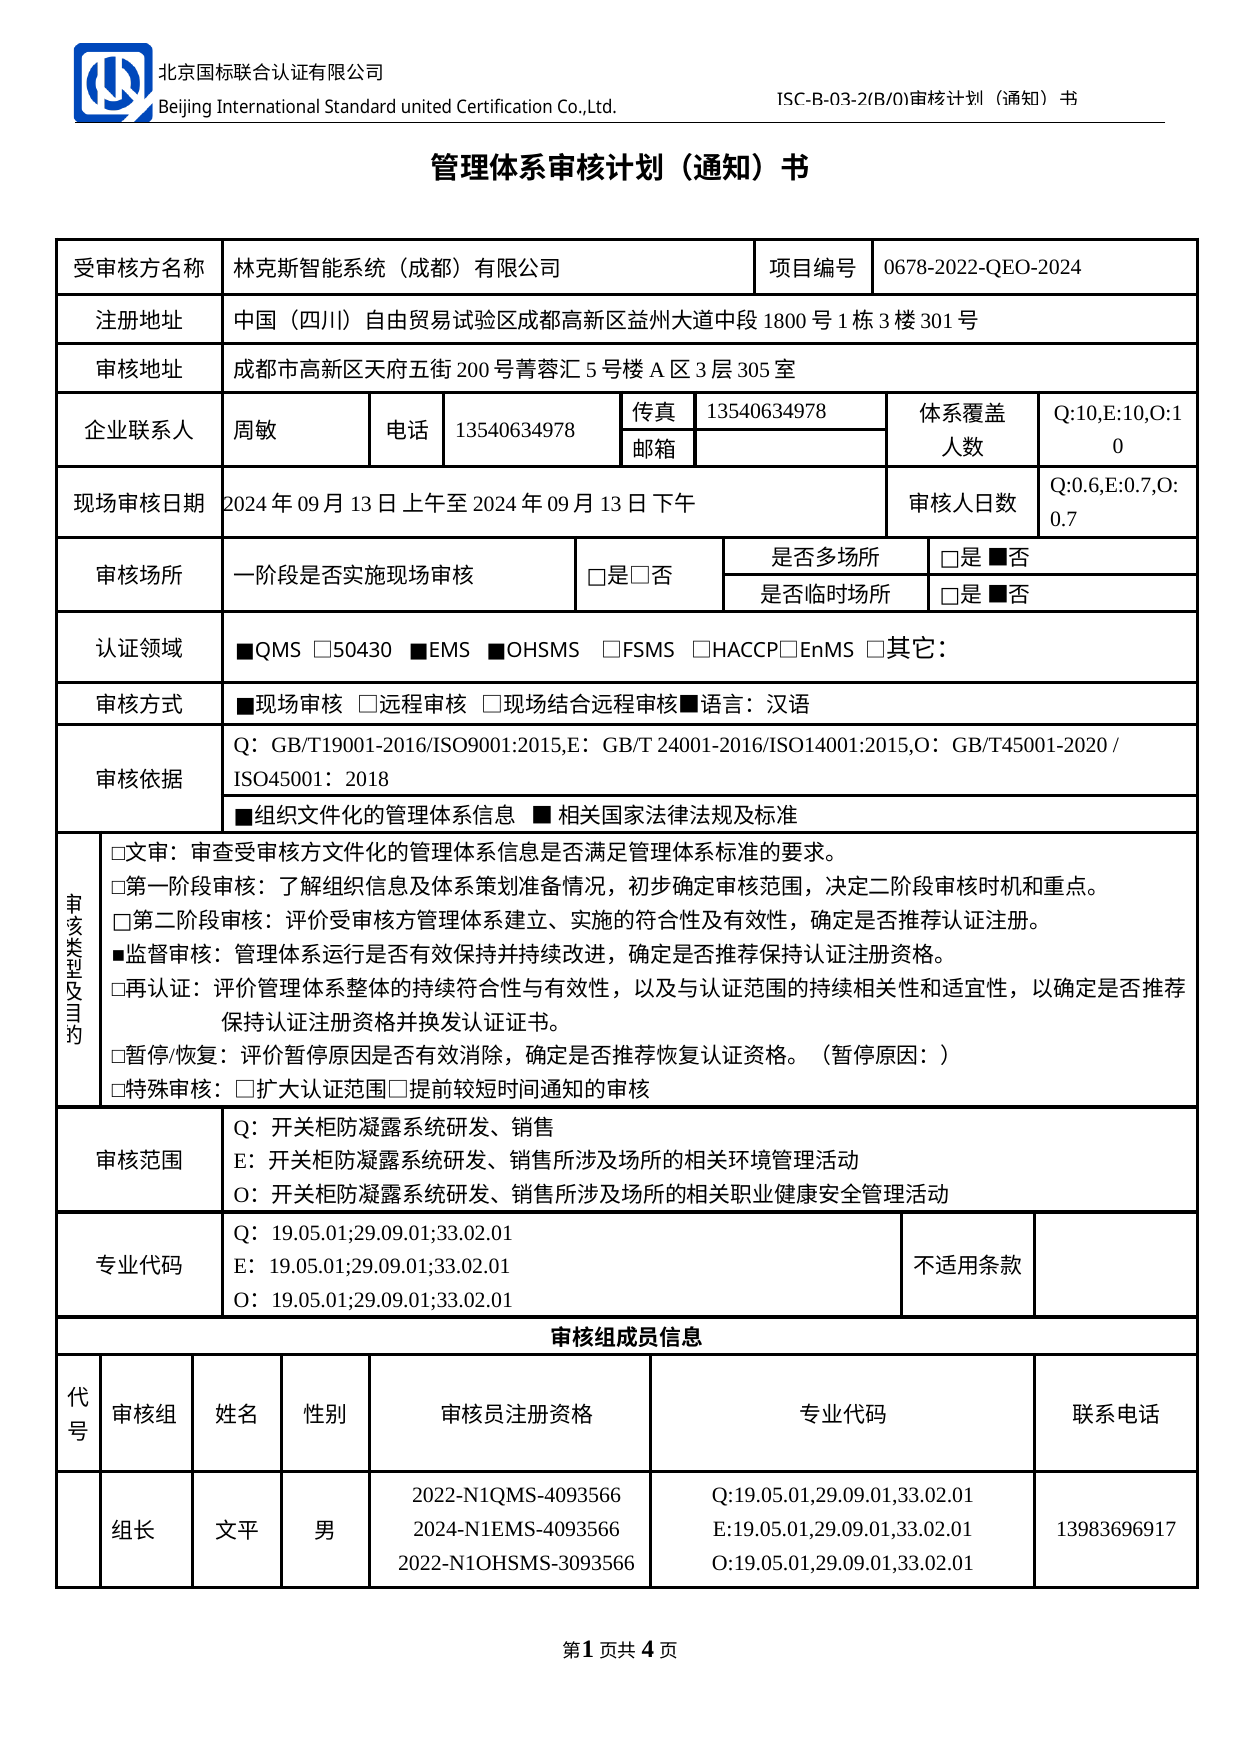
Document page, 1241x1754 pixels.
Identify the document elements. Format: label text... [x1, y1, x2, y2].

table_cell □文审：审查受审核方文件化的管理体系信息是否满足管理体系标准的要求。 □第一阶段审核：了解组织信息及体系策划准备情况，初步确定审核范围，决定二阶段审核时机和重点。 □第二阶段审核：评价受审核方管理体系建立、实施的符合性及有效性，确定是否推荐认证注册。 ■监督审核：管理体系运行是否有效保持并持续改进，确定是否推荐保持认证注册资格。 □再认证：评价管理体系整体的持续符合性与有效性，以及与认证范围的持续相关性和适宜性，以确定是否推荐保持认证注册资格并换发认证证书。 □暂停/恢复：评价暂停原因是否有效消除，确定是否推荐恢复认证资格。（暂停原因：） □特殊审核：□扩大认证范围□提前较短时间通知的审核 [102, 834, 1196, 1105]
table_cell 审核组成员信息 [58, 1319, 1196, 1353]
table_cell 审核人日数 [888, 468, 1037, 536]
table_header 受审核方名称 [58, 241, 221, 293]
table_cell [58, 1473, 99, 1586]
table_cell 审核范围 [58, 1109, 221, 1210]
table_cell 13540634978 [697, 394, 885, 428]
table_cell 13540634978 [445, 394, 619, 465]
table_cell 传真 [623, 394, 693, 428]
table_cell 审核员注册资格 [371, 1356, 649, 1469]
table_cell 审核场所 [58, 539, 221, 610]
table_cell □是□否 [577, 539, 722, 610]
table_cell Q:19.05.01,29.09.01,33.02.01 E:19.05.01,29.09.01,33.02.01 O:19.05.01,29.09.01,33.02.01 [652, 1473, 1033, 1586]
table_cell 审核地址 [58, 345, 221, 391]
table_cell 认证领域 [58, 613, 221, 681]
table_cell 姓名 [194, 1356, 280, 1469]
table_cell Q:10,E:10,O:10 [1040, 394, 1196, 465]
table_cell 审核组 [102, 1356, 191, 1469]
table_cell 是否临时场所 [725, 576, 927, 610]
table_cell 邮箱 [623, 431, 693, 465]
table_header 项目编号 [756, 241, 871, 293]
table_header 林克斯智能系统（成都）有限公司 [224, 241, 753, 293]
table_cell 体系覆盖 人数 [888, 394, 1037, 465]
text 管理体系审核计划（通知）书 [75, 131, 1165, 199]
table_cell Q：19.05.01;29.09.01;33.02.01 E：19.05.01;29.09.01;33.02.01 O：19.05.01;29.09.01;33.02.01 [224, 1214, 900, 1315]
table_cell 联系电话 [1036, 1356, 1196, 1469]
table_cell □是 ■否 [930, 576, 1196, 610]
table_cell 审核类型及目的 [58, 834, 99, 1105]
table_cell 2024年09月13日 上午至2024年09月13日 下午 [224, 468, 885, 536]
picture [73, 43, 153, 123]
table_cell 一阶段是否实施现场审核 [224, 539, 574, 610]
table_cell 成都市高新区天府五街200号菁蓉汇5号楼A区3层305室 [224, 345, 1196, 391]
table_cell 现场审核日期 [58, 468, 221, 536]
table_cell 13983696917 [1036, 1473, 1196, 1586]
table_cell 注册地址 [58, 296, 221, 342]
table_cell 中国（四川）自由贸易试验区成都高新区益州大道中段1800号1栋3楼301号 [224, 296, 1196, 342]
table_cell □是 ■否 [930, 539, 1196, 573]
table_cell 男 [283, 1473, 368, 1586]
table_cell ■现场审核 □远程审核 □现场结合远程审核■语言：汉语 [224, 684, 1196, 722]
table_cell 企业联系人 [58, 394, 221, 465]
table_cell 不适用条款 [903, 1214, 1033, 1315]
table_cell 专业代码 [58, 1214, 221, 1315]
table_cell 审核依据 [58, 726, 221, 831]
table_cell 专业代码 [652, 1356, 1033, 1469]
table_cell 2022-N1QMS-4093566 2024-N1EMS-4093566 2022-N1OHSMS-3093566 [371, 1473, 649, 1586]
table_header 0678-2022-QEO-2024 [874, 241, 1196, 293]
table_cell Q：GB/T19001-2016/ISO9001:2015,E：GB/T 24001-2016/ISO14001:2015,O：GB/T45001-2020 / ISO45001：2018 [224, 726, 1196, 793]
table_cell 电话 [371, 394, 442, 465]
table_cell 是否多场所 [725, 539, 927, 573]
table_cell [1036, 1214, 1196, 1315]
table_cell Q：开关柜防凝露系统研发、销售 E：开关柜防凝露系统研发、销售所涉及场所的相关环境管理活动 O：开关柜防凝露系统研发、销售所涉及场所的相关职业健康安全管理活动 [224, 1109, 1196, 1210]
table_cell 文平 [194, 1473, 280, 1586]
table_cell 性别 [283, 1356, 368, 1469]
table_cell [697, 431, 885, 465]
table_cell 代号 [58, 1356, 99, 1469]
table_cell 审核方式 [58, 684, 221, 722]
table_cell Q:0.6,E:0.7,O:0.7 [1040, 468, 1196, 536]
table_cell 周敏 [224, 394, 368, 465]
table_cell ■QMS □50430 ■EMS ■OHSMS □FSMS □HACCP□EnMS □其它： [224, 613, 1196, 681]
table_cell 组长 [102, 1473, 191, 1586]
table_cell ■组织文件化的管理体系信息 ■ 相关国家法律法规及标准 [224, 797, 1196, 831]
